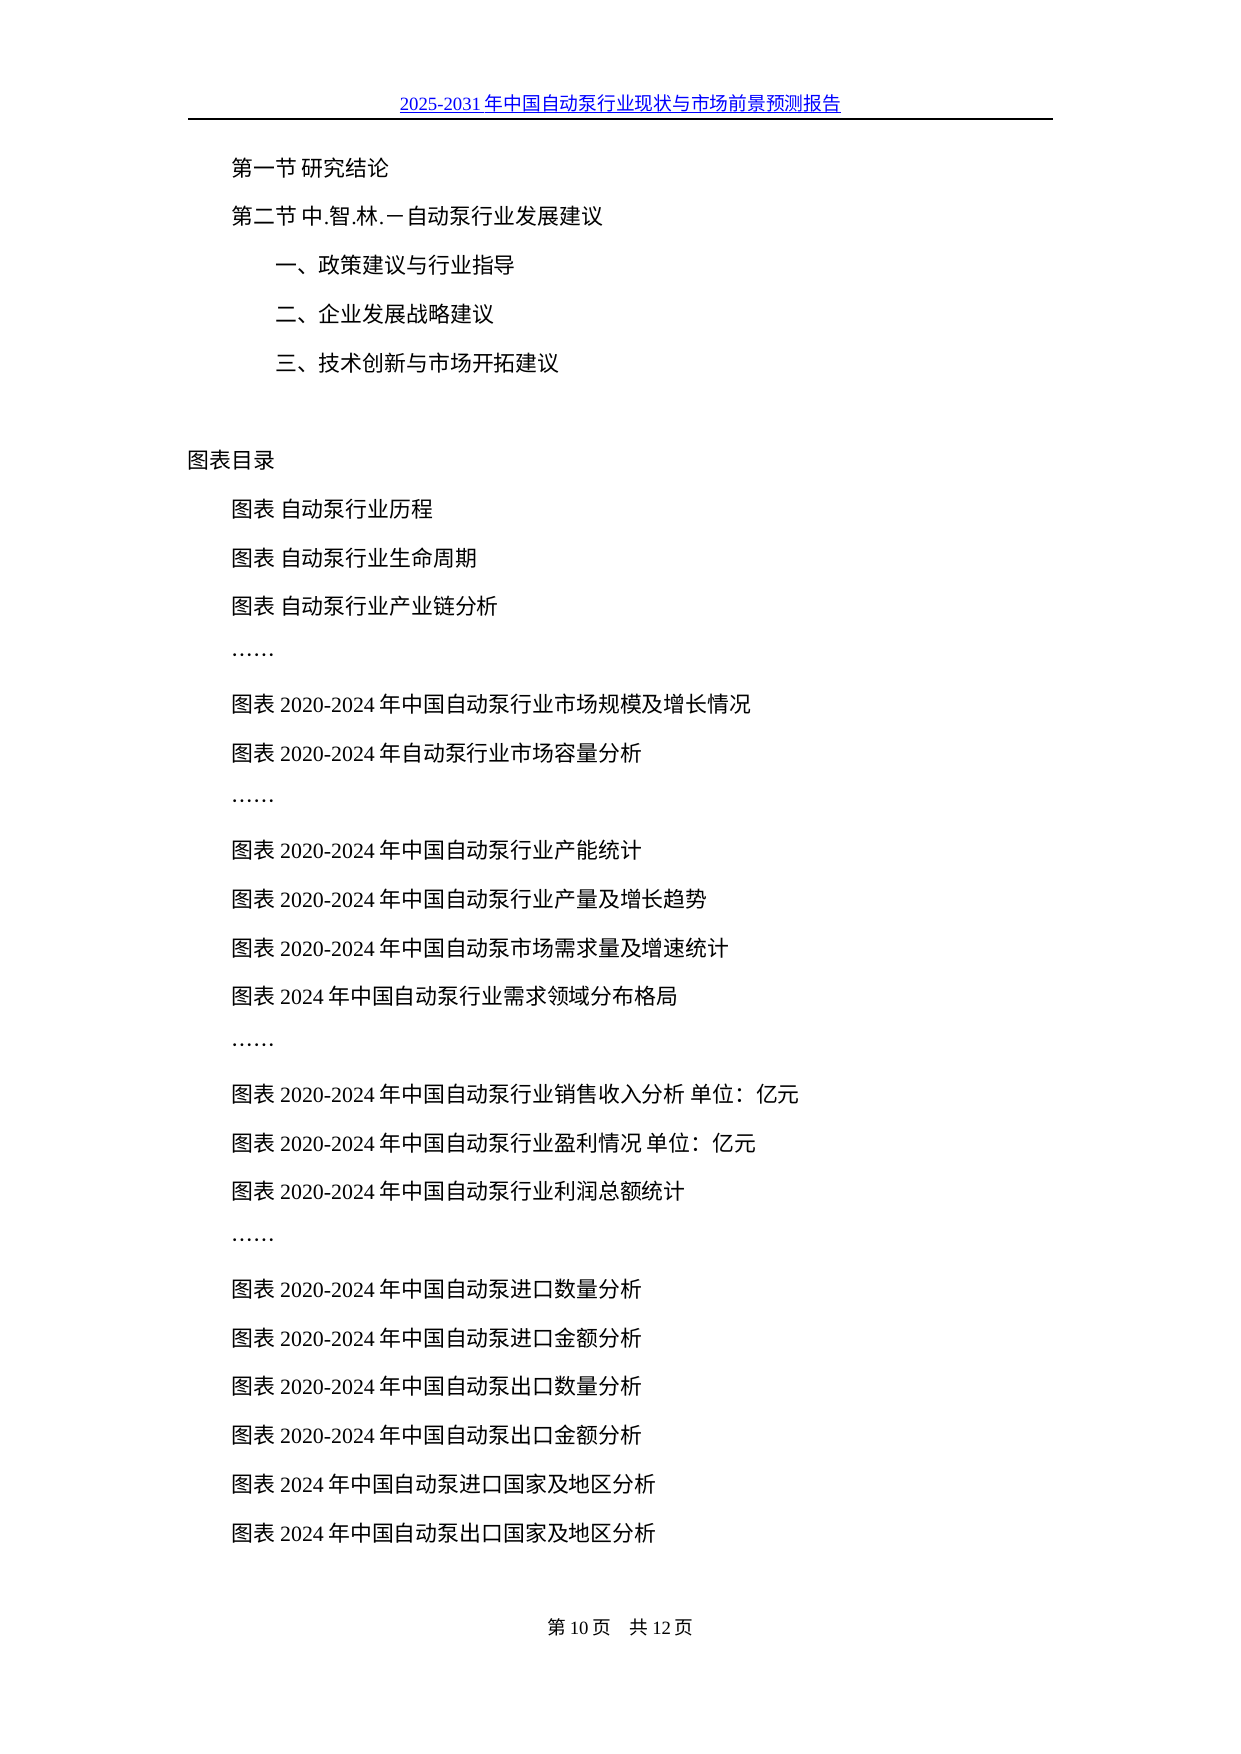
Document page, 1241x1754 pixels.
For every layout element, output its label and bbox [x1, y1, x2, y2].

text [187, 150, 1053, 1548]
